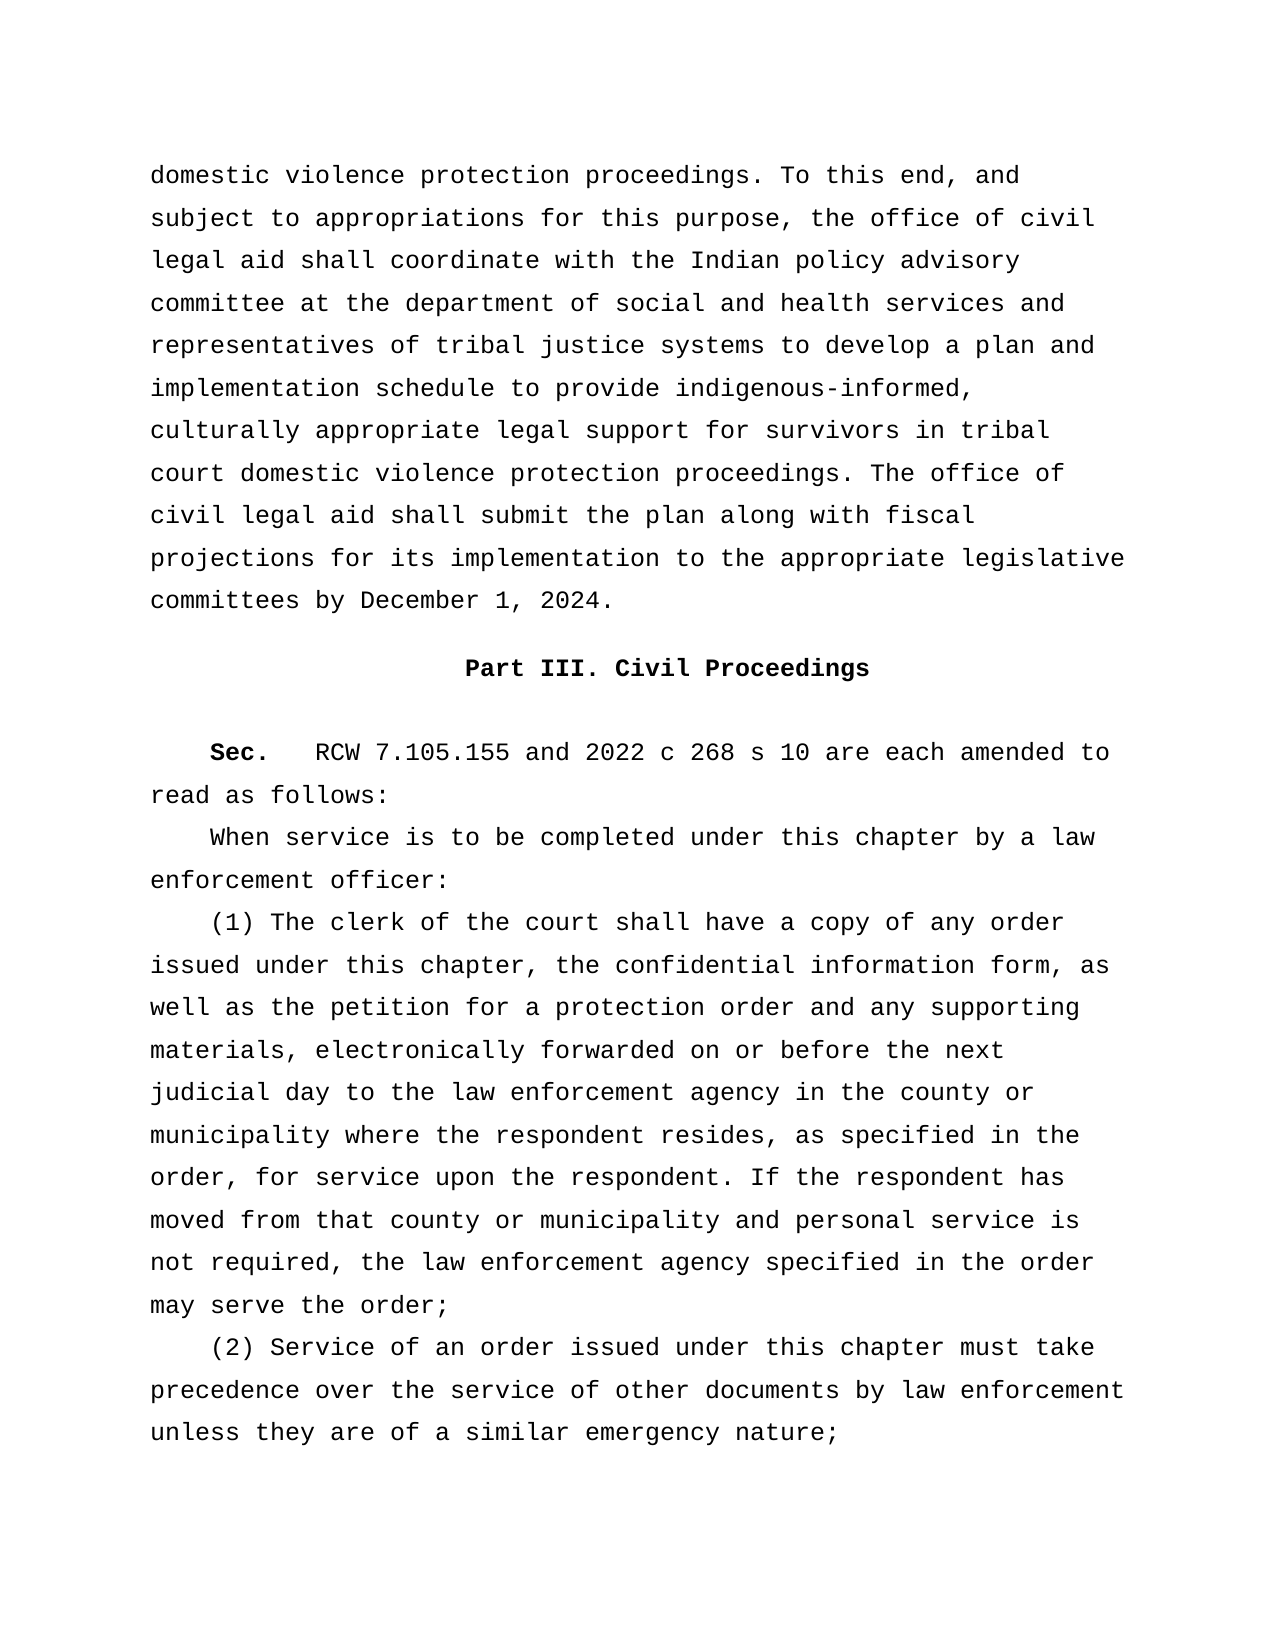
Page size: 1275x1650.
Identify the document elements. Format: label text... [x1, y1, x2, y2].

text (1) The clerk of the court shall have a copy of any order issued under this chapter, the confidential information form, as well as the petition for a protection order and any supporting materials, electronically forwarded on or before the next judicial day to the law enforcement agency in the county or municipality where the respondent resides, as specified in the order, for service upon the respondent. If the respondent has moved from that county or municipality and personal service is not required, the law enforcement agency specified in the order may serve the order; [150, 897, 1125, 1322]
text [150, 150, 1125, 617]
text When service is to be completed under this chapter by a law enforcement officer: [150, 812, 1125, 897]
text (2) Service of an order issued under this chapter must take precedence over the service of other documents by law enforcement unless they are of a similar emergency nature; [150, 1322, 1125, 1449]
text Sec. RCW 7.105.155 and 2022 c 268 s 10 are each amended to read as follows: [150, 727, 1125, 812]
text Part III. Civil Proceedings [150, 642, 1125, 685]
